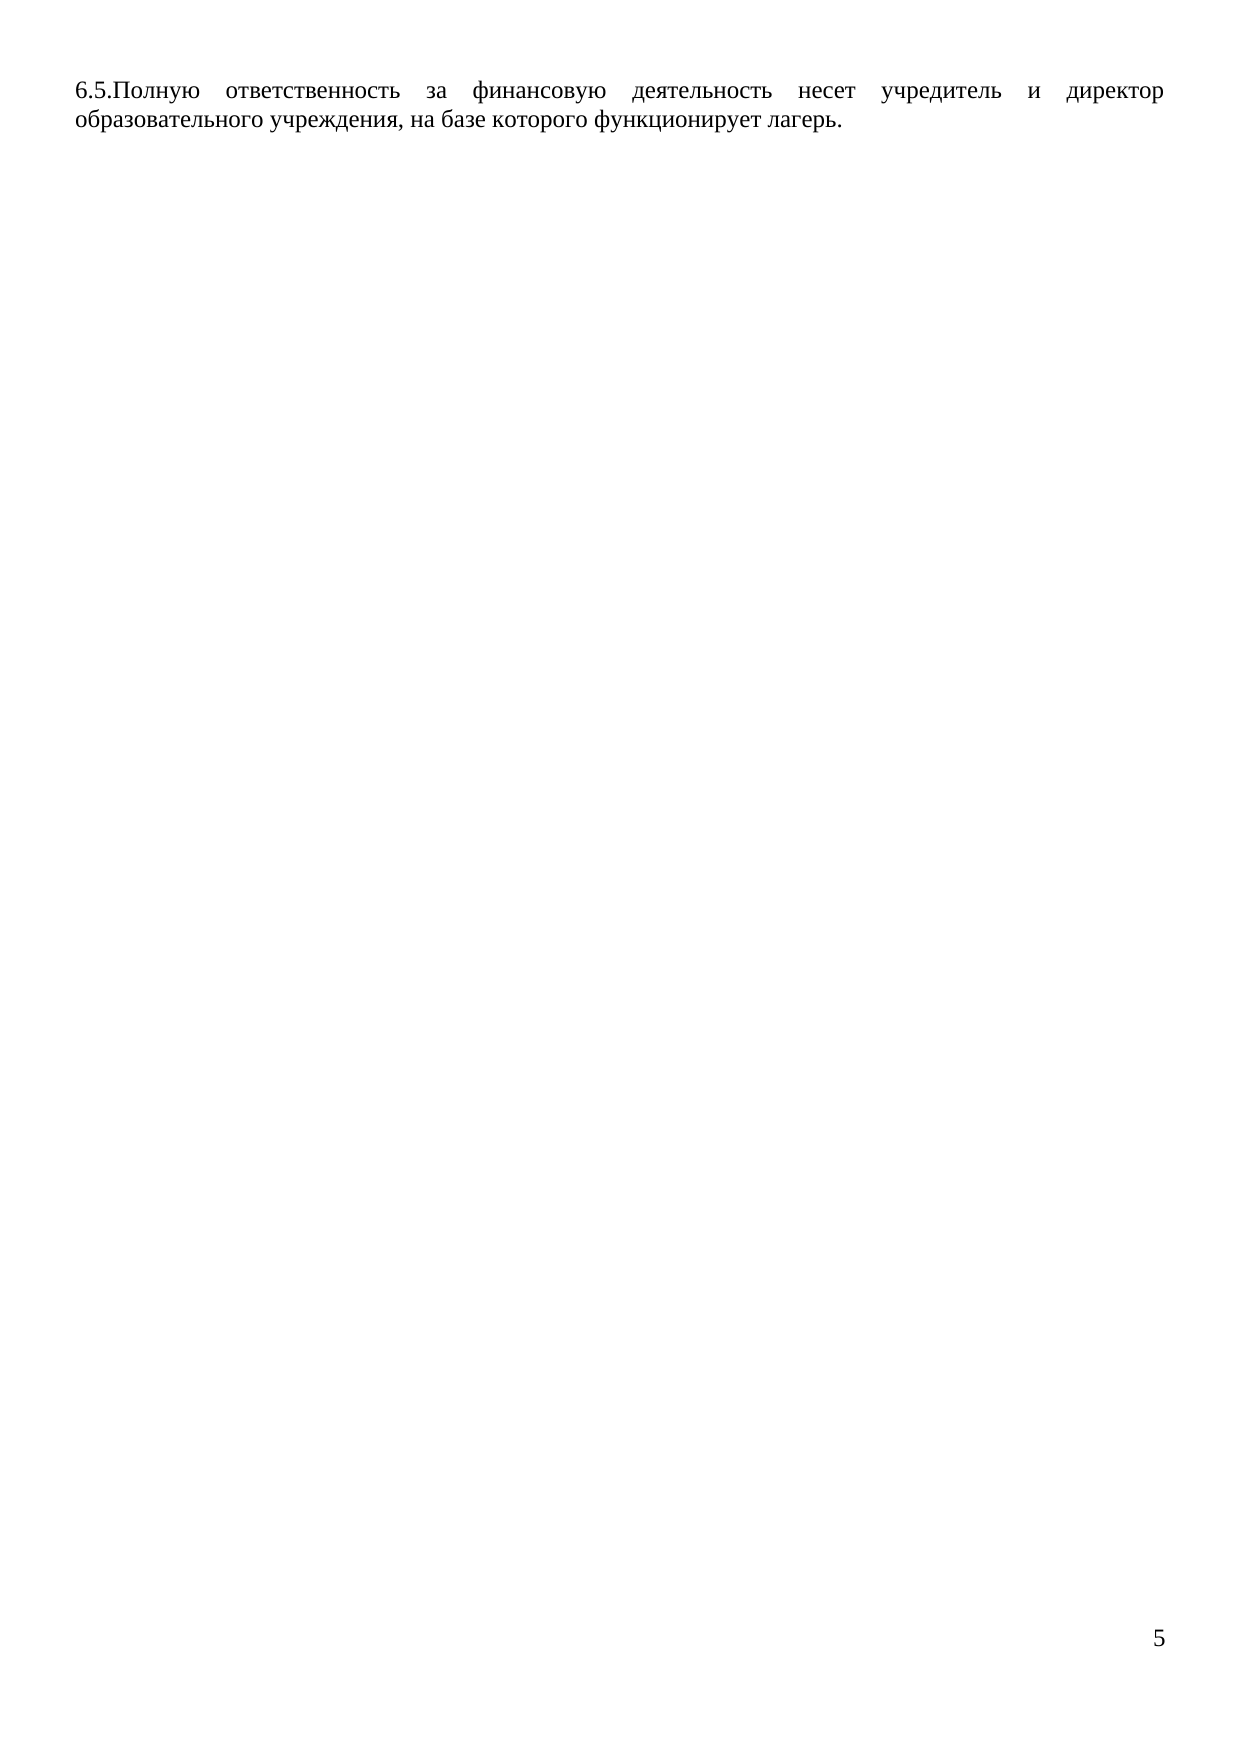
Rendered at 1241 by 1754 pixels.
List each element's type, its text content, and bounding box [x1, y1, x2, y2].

text 6.5.Полную ответственность за финансовую деятельность несет учредитель и директор образовательного учреждения, на базе которого функционирует лагерь. [75, 75, 1165, 132]
